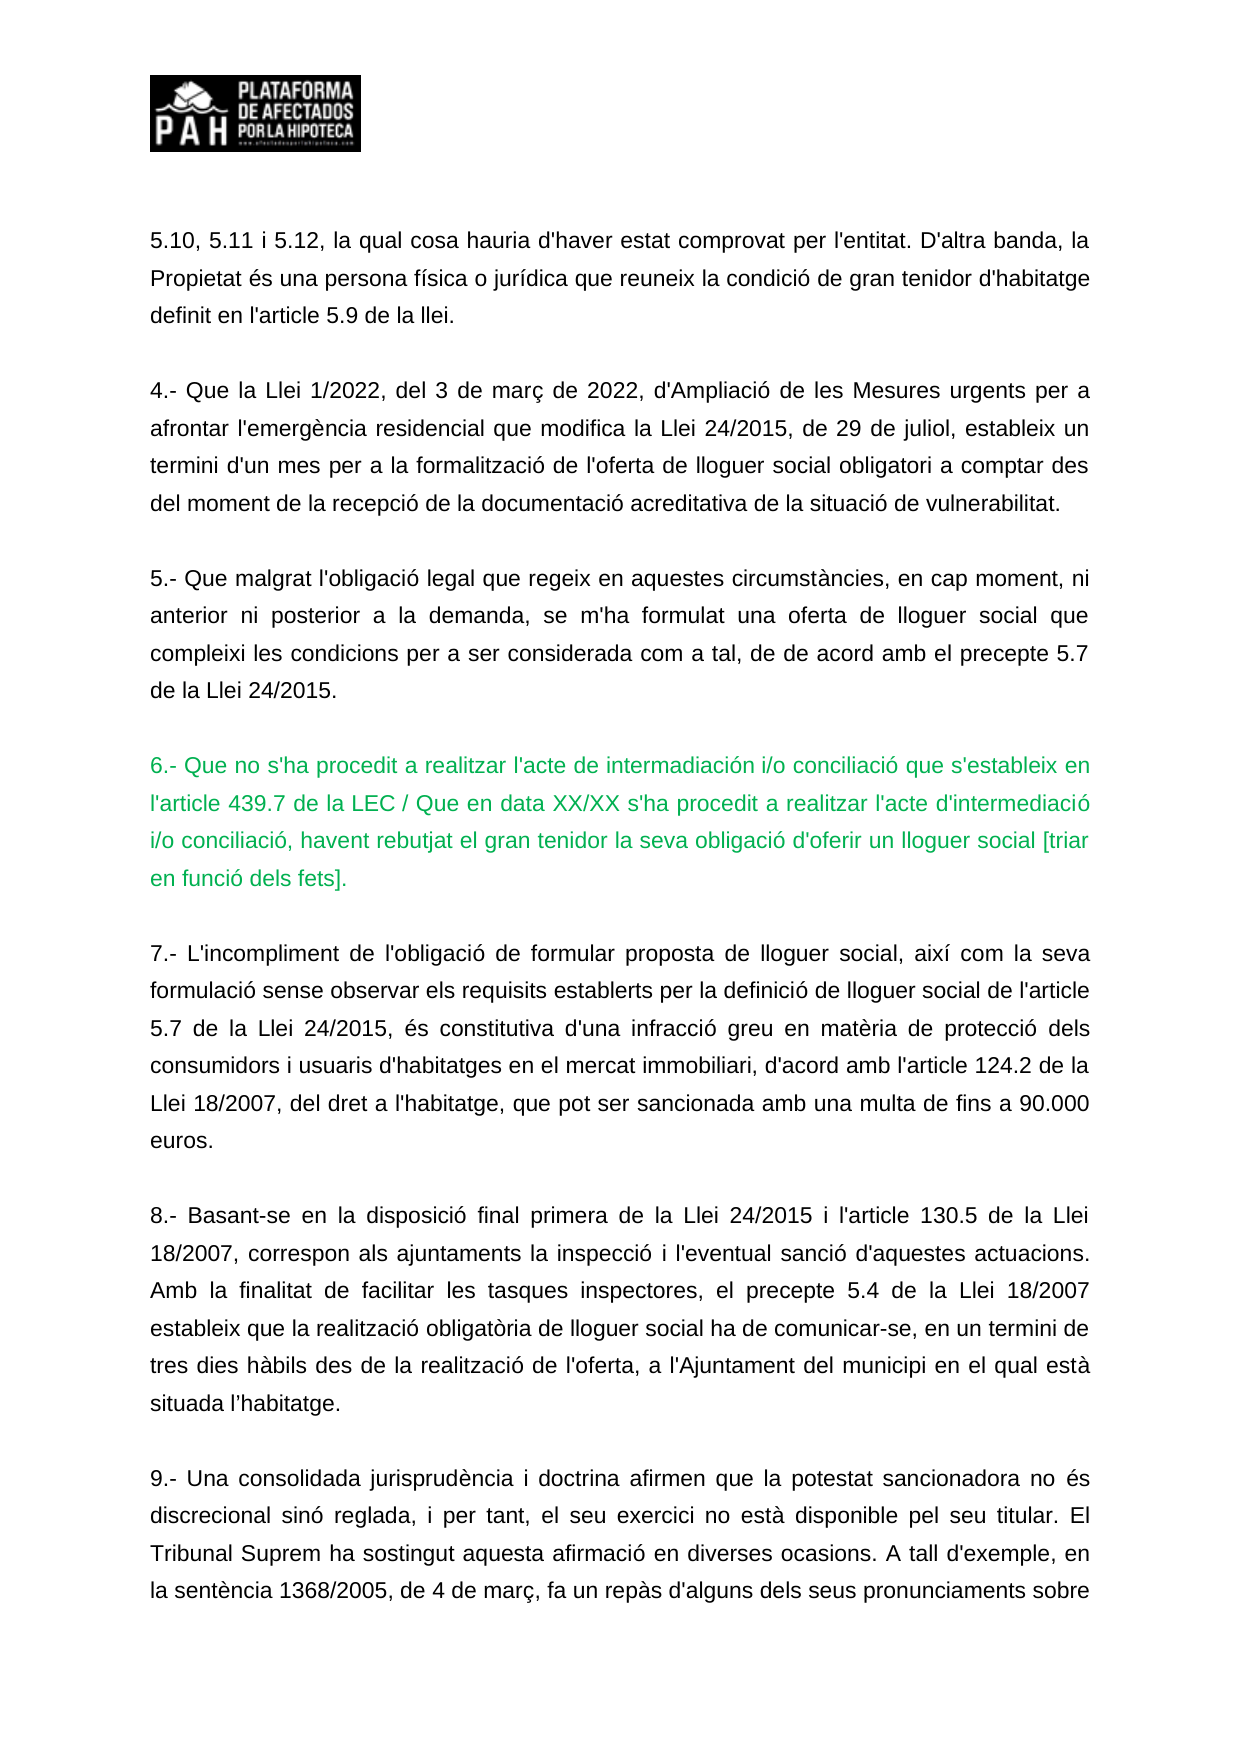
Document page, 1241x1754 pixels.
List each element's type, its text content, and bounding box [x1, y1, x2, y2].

text 7.- L'incompliment de l'obligació de formular proposta de lloguer social, així com la seva formulació sense observar els requisits establerts per la definició de lloguer social de l'article 5.7 de la Llei 24/2015, és constitutiva d'una infracció greu en matèria de protecció dels consumidors i usuaris d'habitatges en el mercat immobiliari, d'acord amb l'article 124.2 de la Llei 18/2007, del dret a l'habitatge, que pot ser sancionada amb una multa de fins a 90.000 euros. [150, 928, 1090, 1153]
picture [150, 75, 361, 152]
text 5.- Que malgrat l'obligació legal que regeix en aquestes circumstàncies, en cap moment, ni anterior ni posterior a la demanda, se m'ha formulat una oferta de lloguer social que compleixi les condicions per a ser considerada com a tal, de de acord amb el precepte 5.7 de la Llei 24/2015. [150, 553, 1090, 703]
text 4.- Que la Llei 1/2022, del 3 de març de 2022, d'Ampliació de les Mesures urgents per a afrontar l'emergència residencial que modifica la Llei 24/2015, de 29 de juliol, estableix un termini d'un mes per a la formalització de l'oferta de lloguer social obligatori a comptar des del moment de la recepció de la documentació acreditativa de la situació de vulnerabilitat. [150, 366, 1090, 516]
text 6.- Que no s'ha procedit a realitzar l'acte de intermadiación i/o conciliació que s'estableix en l'article 439.7 de la LEC / Que en data XX/XX s'ha procedit a realitzar l'acte d'intermediació i/o conciliació, havent rebutjat el gran tenidor la seva obligació d'oferir un lloguer social [triar en funció dels fets]. [150, 741, 1090, 891]
text 8.- Basant-se en la disposició final primera de la Llei 24/2015 i l'article 130.5 de la Llei 18/2007, correspon als ajuntaments la inspecció i l'eventual sanció d'aquestes actuacions. Amb la finalitat de facilitar les tasques inspectores, el precepte 5.4 de la Llei 18/2007 estableix que la realització obligatòria de lloguer social ha de comunicar-se, en un termini de tres dies hàbils des de la realització de l'oferta, a l'Ajuntament del municipi en el qual està situada l’habitatge. [150, 1191, 1090, 1416]
